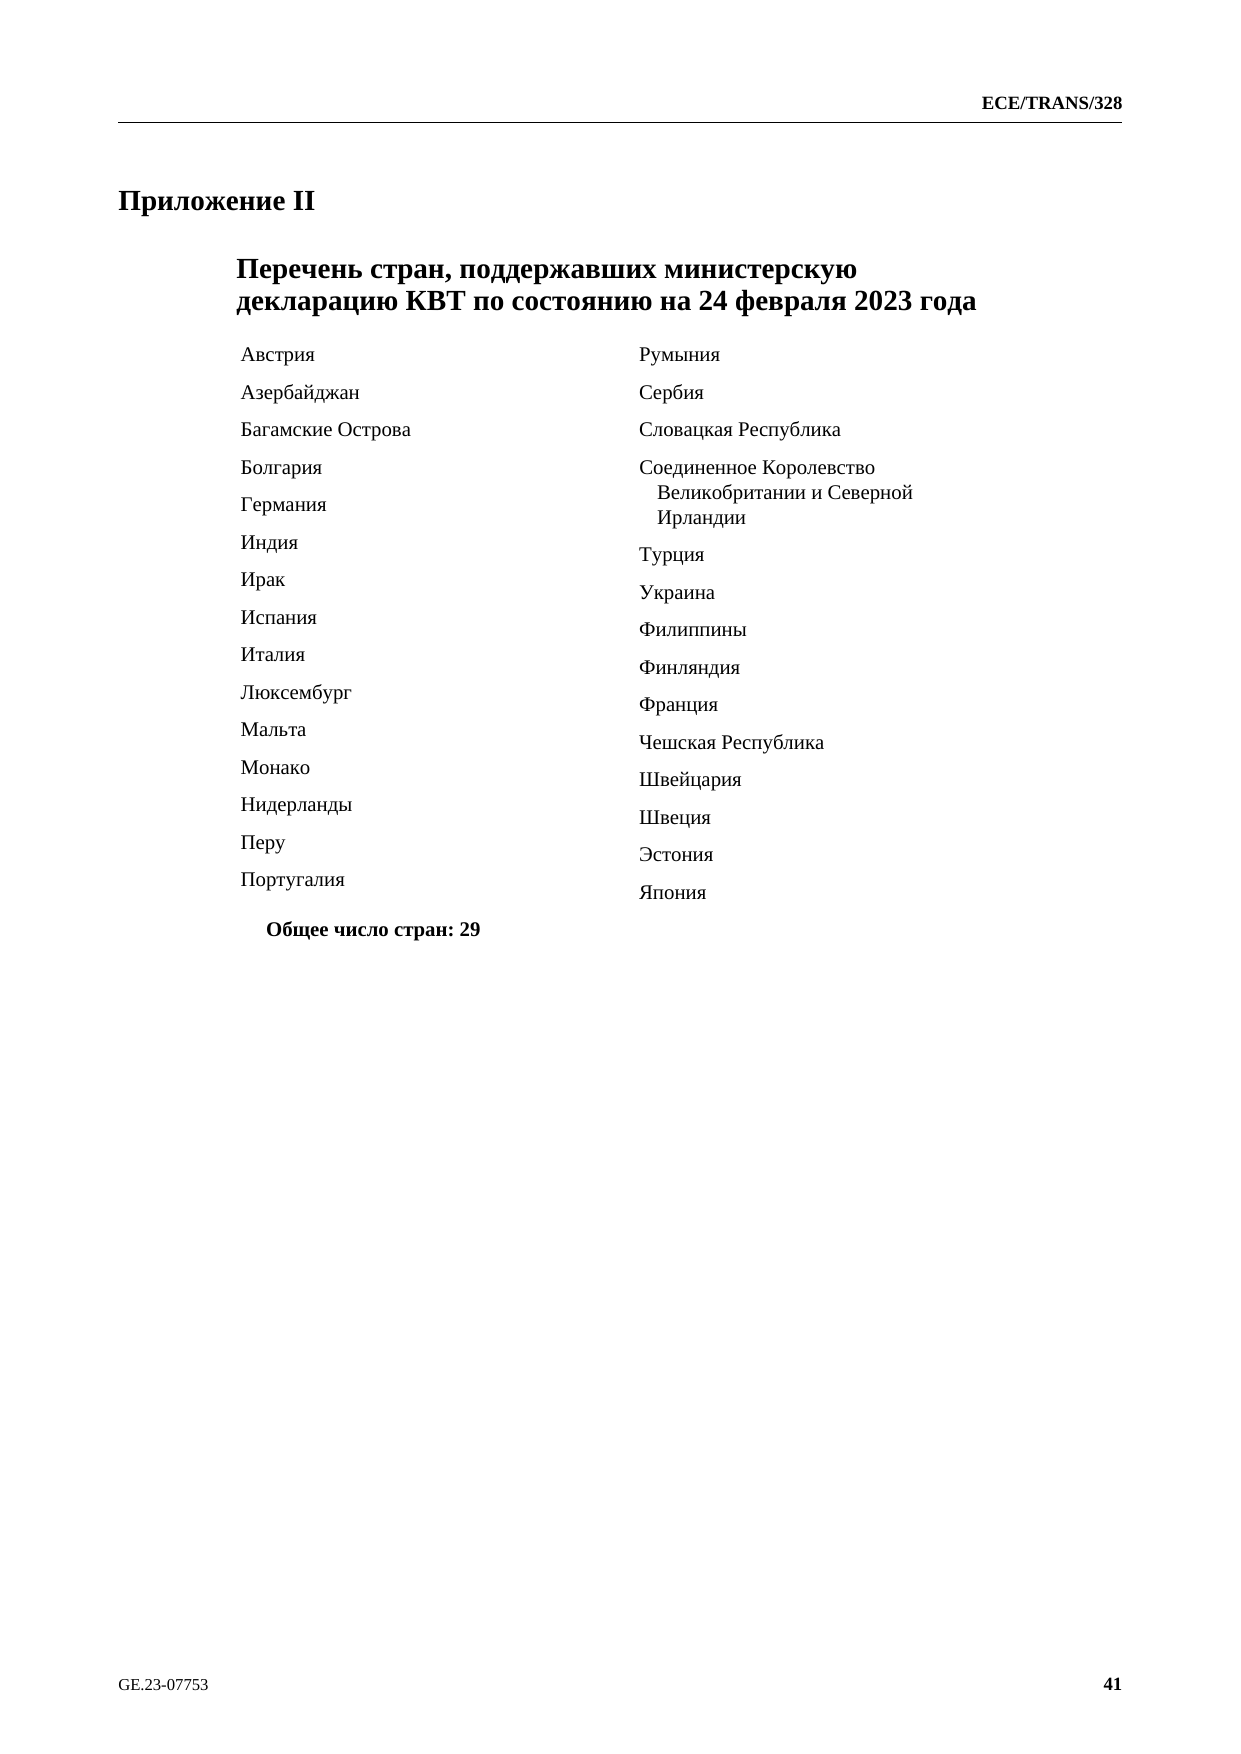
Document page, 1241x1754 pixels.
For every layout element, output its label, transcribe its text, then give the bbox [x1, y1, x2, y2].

table_header Румыния Сербия Словацкая Республика Соединенное Королевство Великобритании и Северной Ирландии Турция Украина Филиппины Финляндия Франция Чешская Республика Швейцария Швеция Эстония Япония [635, 341, 960, 916]
text Общее число стран: 29 [236, 916, 1004, 941]
table_header Австрия Азербайджан Багамские Острова Болгария Германия Индия Ирак Испания Италия Люксембург Мальта Монако Нидерланды Перу Португалия [236, 341, 635, 916]
text Перечень стран, поддержавших министерскую декларацию КВТ по состоянию на 24 февраля 2023 года [118, 254, 1004, 316]
text Приложение II [118, 185, 1004, 216]
